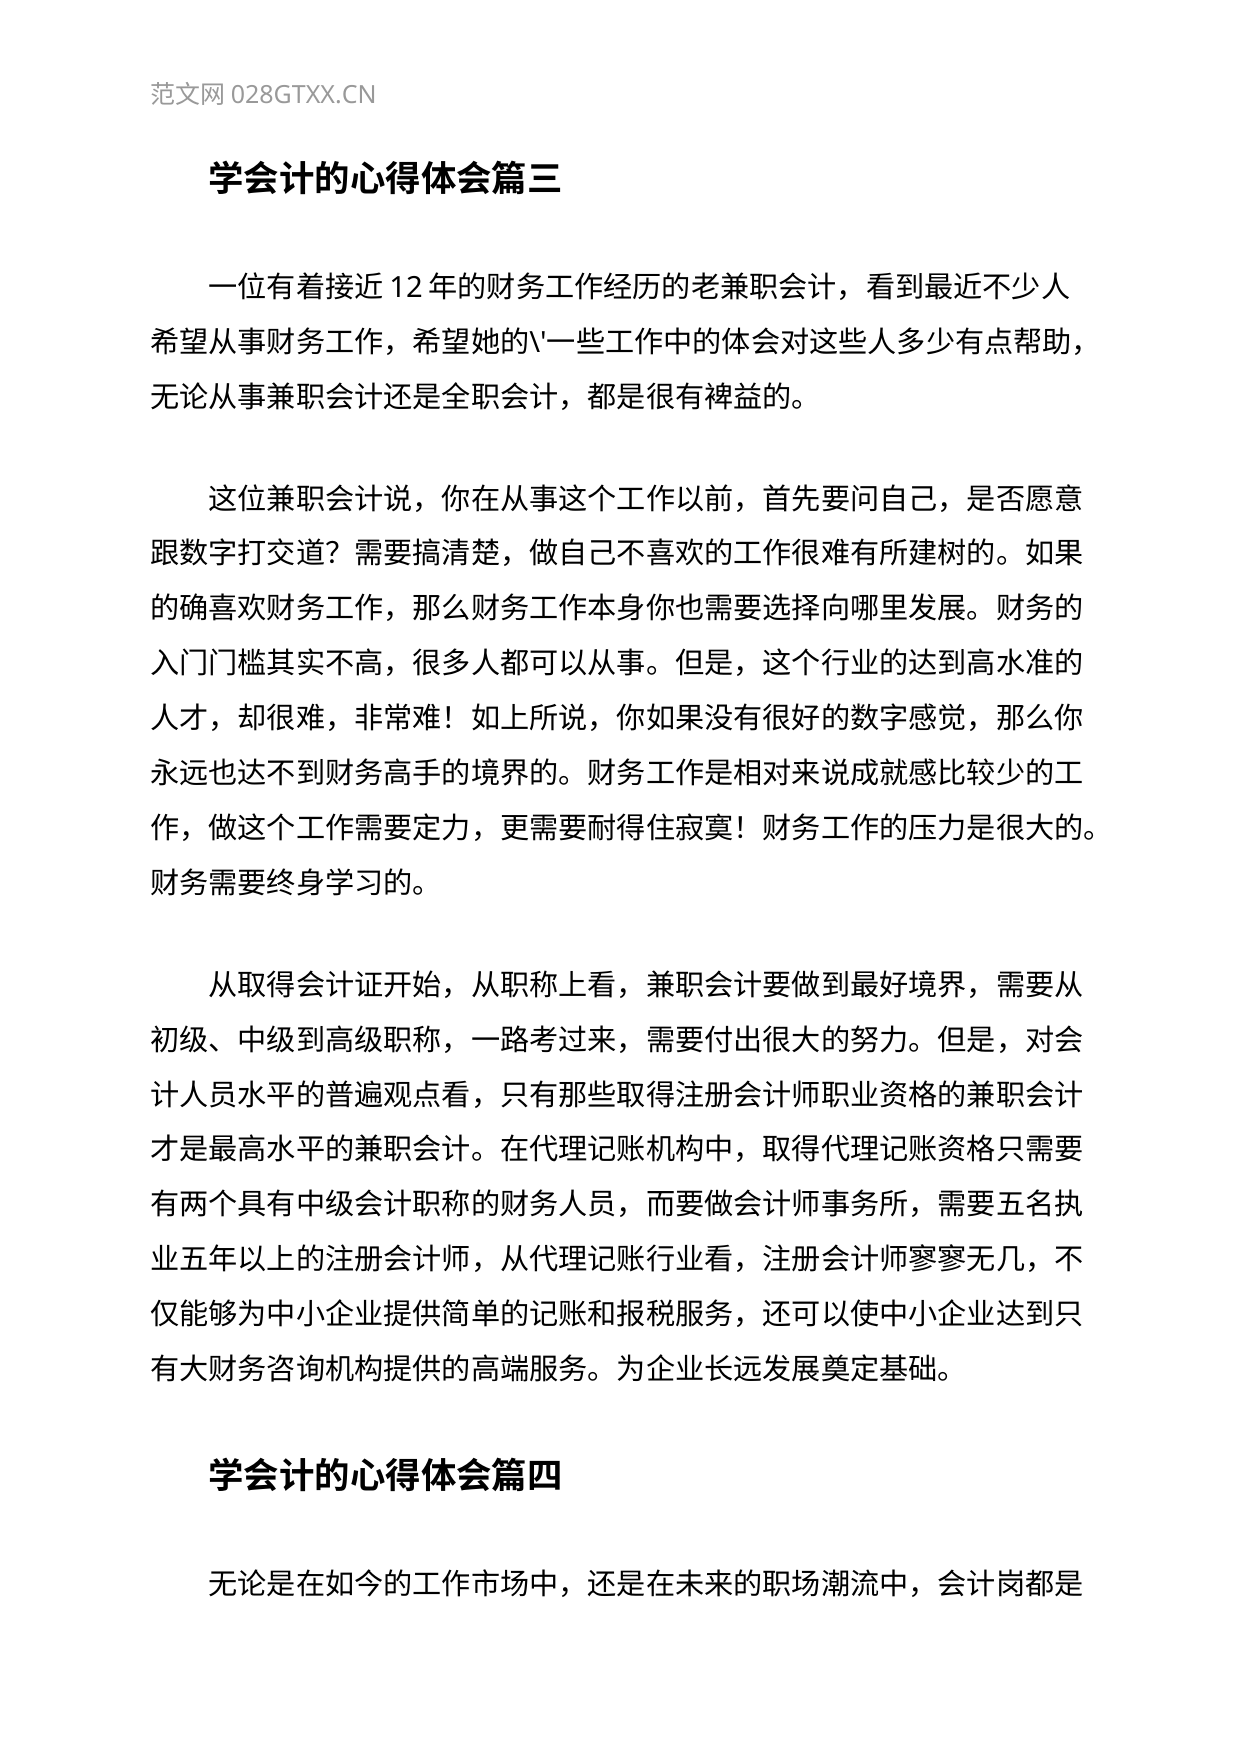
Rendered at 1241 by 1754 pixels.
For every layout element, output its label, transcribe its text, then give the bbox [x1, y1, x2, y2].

text 学会计的心得体会篇三 [150, 150, 1090, 201]
text 学会计的心得体会篇四 [150, 1447, 1090, 1498]
text 这位兼职会计说，你在从事这个工作以前，首先要问自己，是否愿意跟数字打交道？需要搞清楚，做自己不喜欢的工作很难有所建树的。如果的确喜欢财务工作，那么财务工作本身你也需要选择向哪里发展。财务的入门门槛其实不高，很多人都可以从事。但是，这个行业的达到高水准的人才，却很难，非常难！如上所说，你如果没有很好的数字感觉，那么你永远也达不到财务高手的境界的。财务工作是相对来说成就感比较少的工作，做这个工作需要定力，更需要耐得住寂寞！财务工作的压力是很大的。财务需要终身学习的。 [150, 475, 1090, 902]
text 一位有着接近12年的财务工作经历的老兼职会计，看到最近不少人希望从事财务工作，希望她的\'一些工作中的体会对这些人多少有点帮助，无论从事兼职会计还是全职会计，都是很有裨益的。 [150, 263, 1090, 416]
text 从取得会计证开始，从职称上看，兼职会计要做到最好境界，需要从初级、中级到高级职称，一路考过来，需要付出很大的努力。但是，对会计人员水平的普遍观点看，只有那些取得注册会计师职业资格的兼职会计才是最高水平的兼职会计。在代理记账机构中，取得代理记账资格只需要有两个具有中级会计职称的财务人员，而要做会计师事务所，需要五名执业五年以上的注册会计师，从代理记账行业看，注册会计师寥寥无几，不仅能够为中小企业提供简单的记账和报税服务，还可以使中小企业达到只有大财务咨询机构提供的高端服务。为企业长远发展奠定基础。 [150, 961, 1090, 1388]
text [150, 1561, 1090, 1603]
